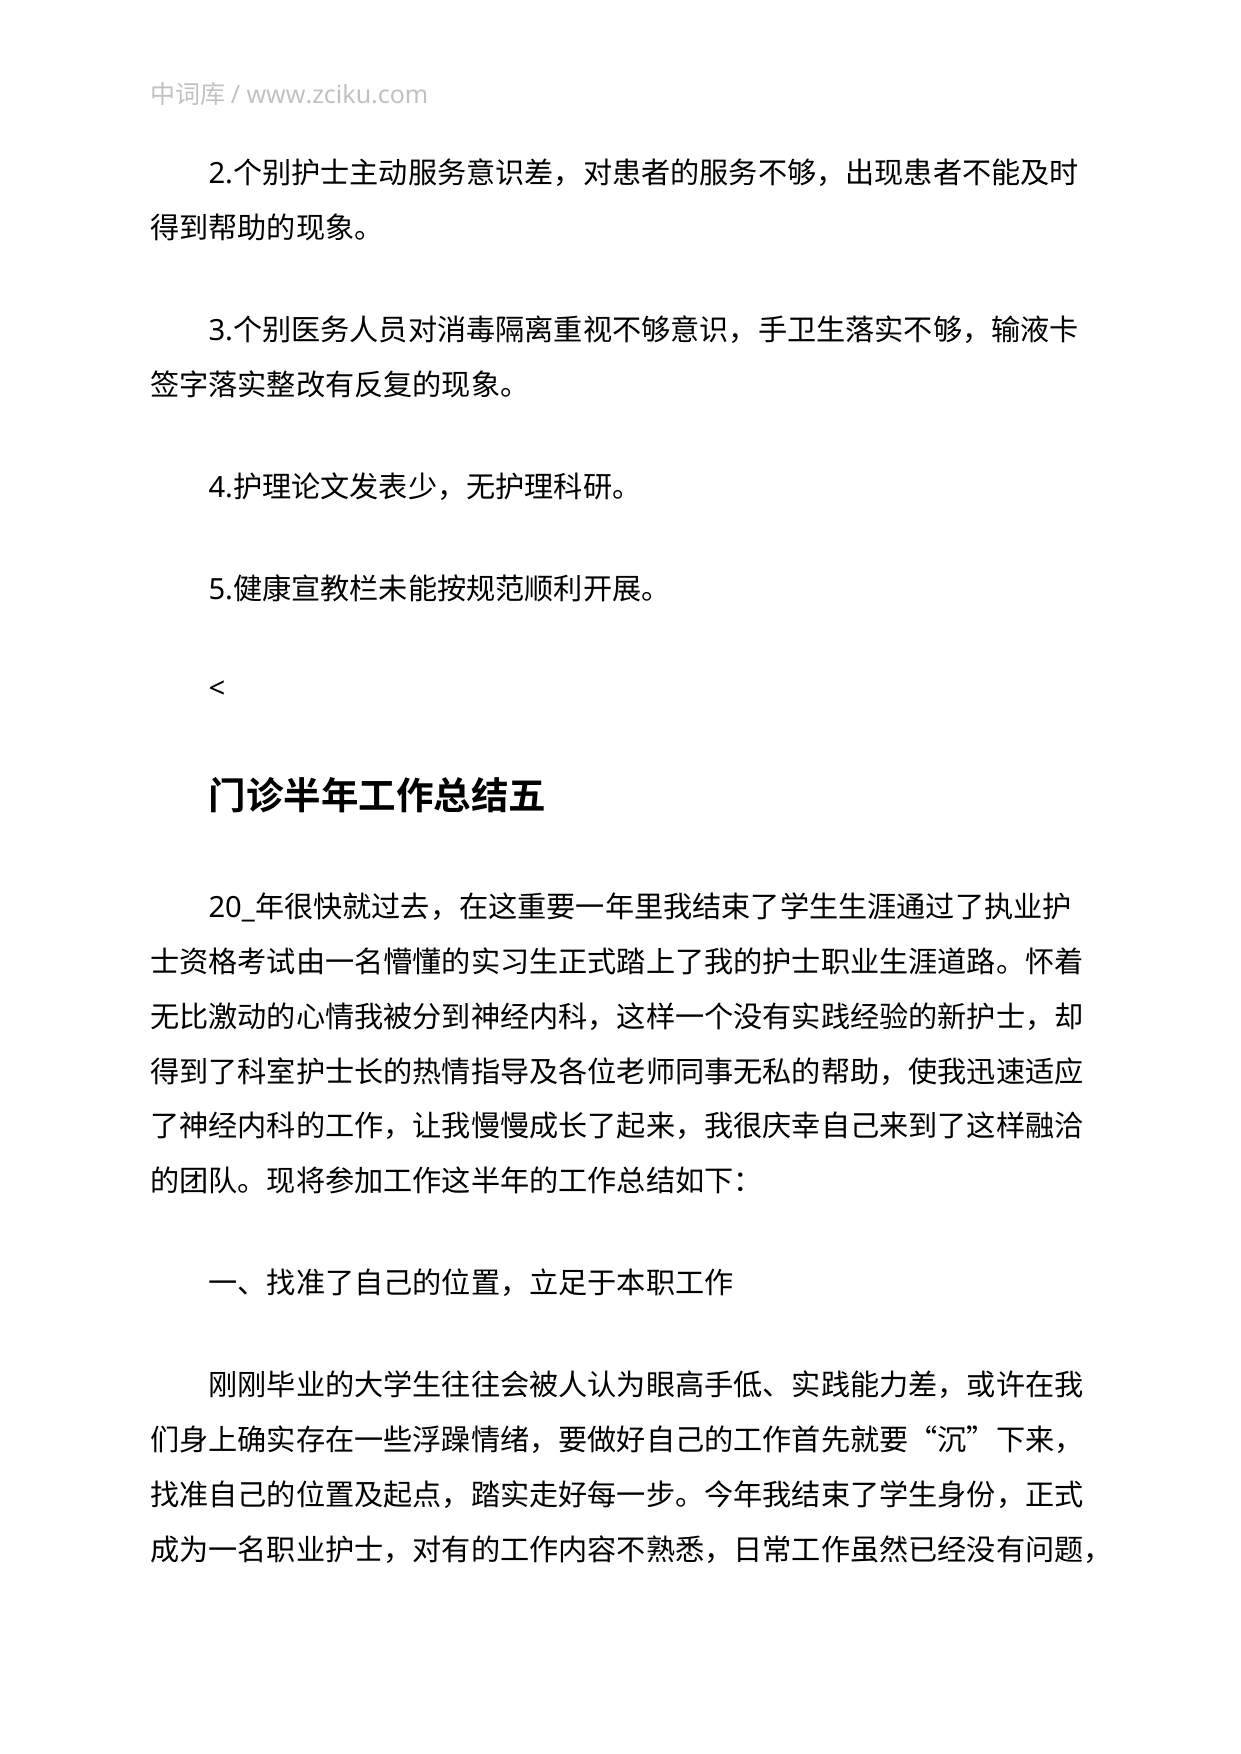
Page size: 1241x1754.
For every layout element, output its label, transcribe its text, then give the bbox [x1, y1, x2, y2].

text 3.个别医务人员对消毒隔离重视不够意识，手卫生落实不够，输液卡签字落实整改有反复的现象。 [150, 307, 1090, 404]
text 2.个别护士主动服务意识差，对患者的服务不够，出现患者不能及时得到帮助的现象。 [150, 150, 1090, 247]
text < [150, 667, 1090, 707]
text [150, 1361, 1090, 1568]
text 一、找准了自己的位置，立足于本职工作 [150, 1260, 1090, 1302]
text 5.健康宣教栏未能按规范顺利开展。 [150, 566, 1090, 608]
text 4.护理论文发表少，无护理科研。 [150, 463, 1090, 506]
text 门诊半年工作总结五 [150, 766, 1090, 820]
text 20_年很快就过去，在这重要一年里我结束了学生生涯通过了执业护士资格考试由一名懵懂的实习生正式踏上了我的护士职业生涯道路。怀着无比激动的心情我被分到神经内科，这样一个没有实践经验的新护士，却得到了科室护士长的热情指导及各位老师同事无私的帮助，使我迅速适应了神经内科的工作，让我慢慢成长了起来，我很庆幸自己来到了这样融洽的团队。现将参加工作这半年的工作总结如下： [150, 883, 1090, 1200]
